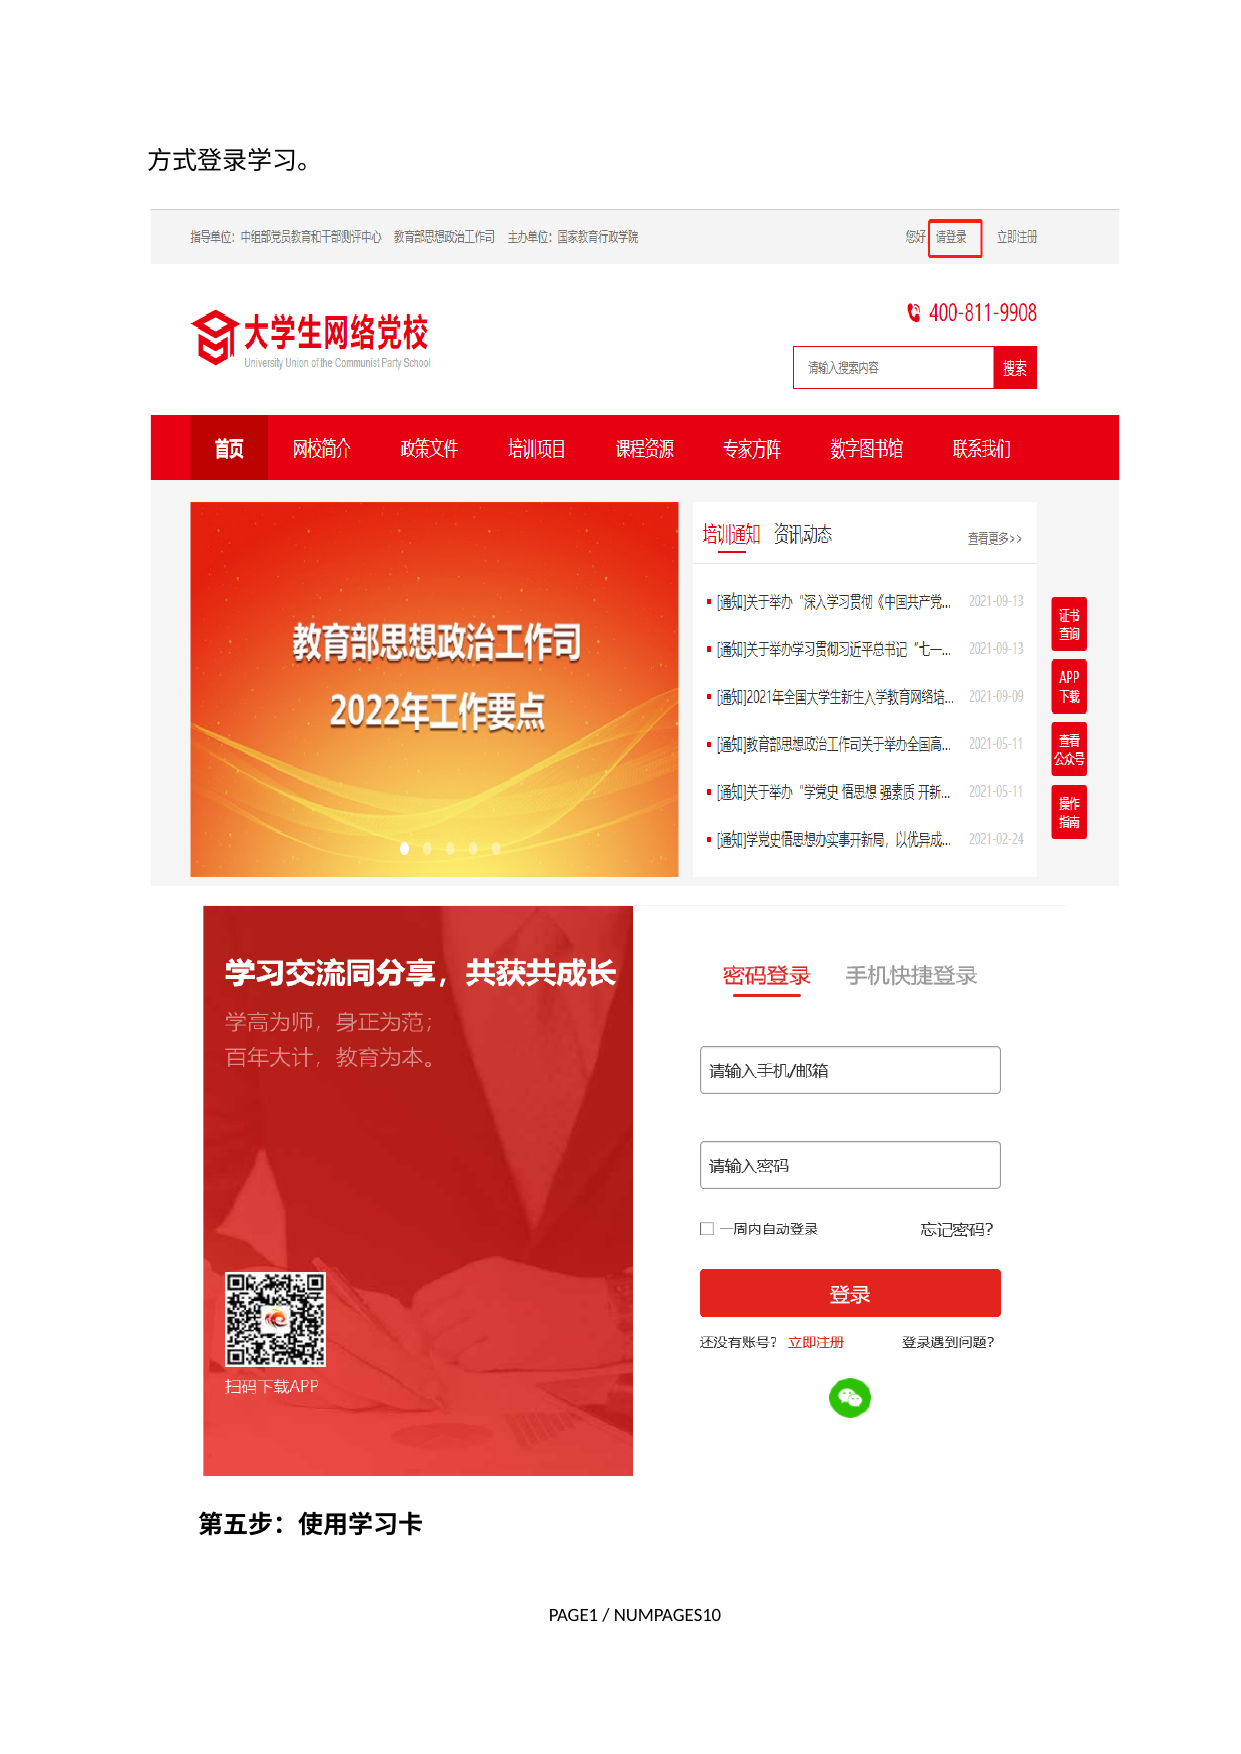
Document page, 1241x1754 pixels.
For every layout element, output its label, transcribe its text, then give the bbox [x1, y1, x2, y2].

text 第五步：使用学习卡 [148, 1490, 1122, 1555]
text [148, 126, 1122, 191]
picture [150, 209, 1120, 886]
picture [203, 905, 1067, 1476]
